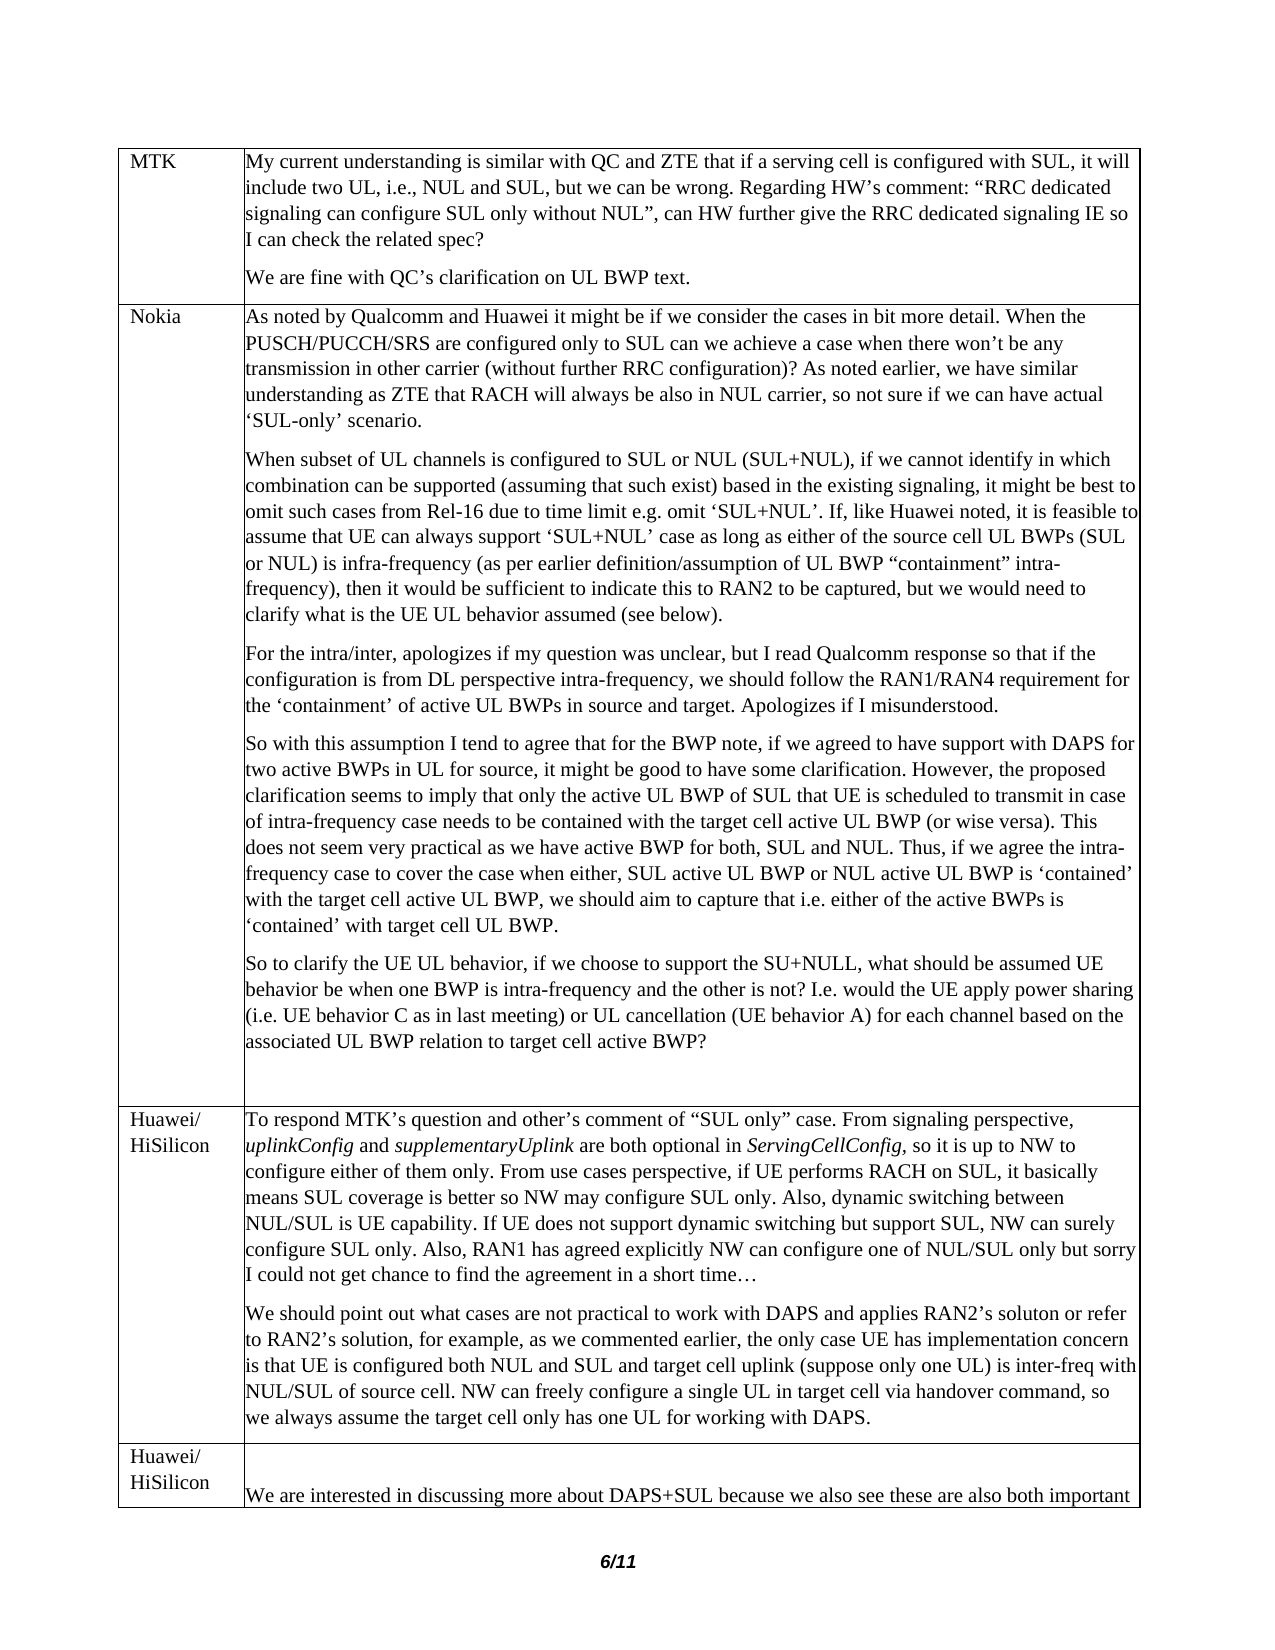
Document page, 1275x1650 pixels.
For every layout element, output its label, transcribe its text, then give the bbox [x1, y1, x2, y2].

table_cell Huawei/HiSilicon [119, 1107, 244, 1443]
table_cell My current understanding is similar with QC and ZTE that if a serving cell is configured with SUL, it will include two UL, i.e., NUL and SUL, but we can be wrong. Regarding HW’s comment: “RRC dedicated signaling can configure SUL only without NUL”, can HW further give the RRC dedicated signaling IE so I can check the related spec? We are fine with QC’s clarification on UL BWP text. [245, 149, 1139, 303]
table_cell Nokia [119, 305, 244, 1106]
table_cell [245, 1444, 1139, 1507]
table_cell MTK [119, 149, 244, 303]
table_cell Huawei/HiSilicon [119, 1444, 244, 1507]
table_cell To respond MTK’s question and other’s comment of “SUL only” case. From signaling perspective, uplinkConfig and supplementaryUplink are both optional in ServingCellConfig, so it is up to NW to configure either of them only. From use cases perspective, if UE performs RACH on SUL, it basically means SUL coverage is better so NW may configure SUL only. Also, dynamic switching between NUL/SUL is UE capability. If UE does not support dynamic switching but support SUL, NW can surely configure SUL only. Also, RAN1 has agreed explicitly NW can configure one of NUL/SUL only but sorry I could not get chance to find the agreement in a short time… We should point out what cases are not practical to work with DAPS and applies RAN2’s soluton or refer to RAN2’s solution, for example, as we commented earlier, the only case UE has implementation concern is that UE is configured both NUL and SUL and target cell uplink (suppose only one UL) is inter-freq with NUL/SUL of source cell. NW can freely configure a single UL in target cell via handover command, so we always assume the target cell only has one UL for working with DAPS. [245, 1107, 1139, 1443]
table_cell As noted by Qualcomm and Huawei it might be if we consider the cases in bit more detail. When the PUSCH/PUCCH/SRS are configured only to SUL can we achieve a case when there won’t be any transmission in other carrier (without further RRC configuration)? As noted earlier, we have similar understanding as ZTE that RACH will always be also in NUL carrier, so not sure if we can have actual ‘SUL-only’ scenario. When subset of UL channels is configured to SUL or NUL (SUL+NUL), if we cannot identify in which combination can be supported (assuming that such exist) based in the existing signaling, it might be best to omit such cases from Rel-16 due to time limit e.g. omit ‘SUL+NUL’. If, like Huawei noted, it is feasible to assume that UE can always support ‘SUL+NUL’ case as long as either of the source cell UL BWPs (SUL or NUL) is infra-frequency (as per earlier definition/assumption of UL BWP “containment” intra-frequency), then it would be sufficient to indicate this to RAN2 to be captured, but we would need to clarify what is the UE UL behavior assumed (see below). For the intra/inter, apologizes if my question was unclear, but I read Qualcomm response so that if the configuration is from DL perspective intra-frequency, we should follow the RAN1/RAN4 requirement for the ‘containment’ of active UL BWPs in source and target. Apologizes if I misunderstood. So with this assumption I tend to agree that for the BWP note, if we agreed to have support with DAPS for two active BWPs in UL for source, it might be good to have some clarification. However, the proposed clarification seems to imply that only the active UL BWP of SUL that UE is scheduled to transmit in case of intra-frequency case needs to be contained with the target cell active UL BWP (or wise versa). This does not seem very practical as we have active BWP for both, SUL and NUL. Thus, if we agree the intra-frequency case to cover the case when either, SUL active UL BWP or NUL active UL BWP is ‘contained’ with the target cell active UL BWP, we should aim to capture that i.e. either of the active BWPs is ‘contained’ with target cell UL BWP. So to clarify the UE UL behavior, if we choose to support the SU+NULL, what should be assumed UE behavior be when one BWP is intra-frequency and the other is not? I.e. would the UE apply power sharing (i.e. UE behavior C as in last meeting) or UL cancellation (UE behavior A) for each channel based on the associated UL BWP relation to target cell active BWP? [245, 305, 1139, 1106]
